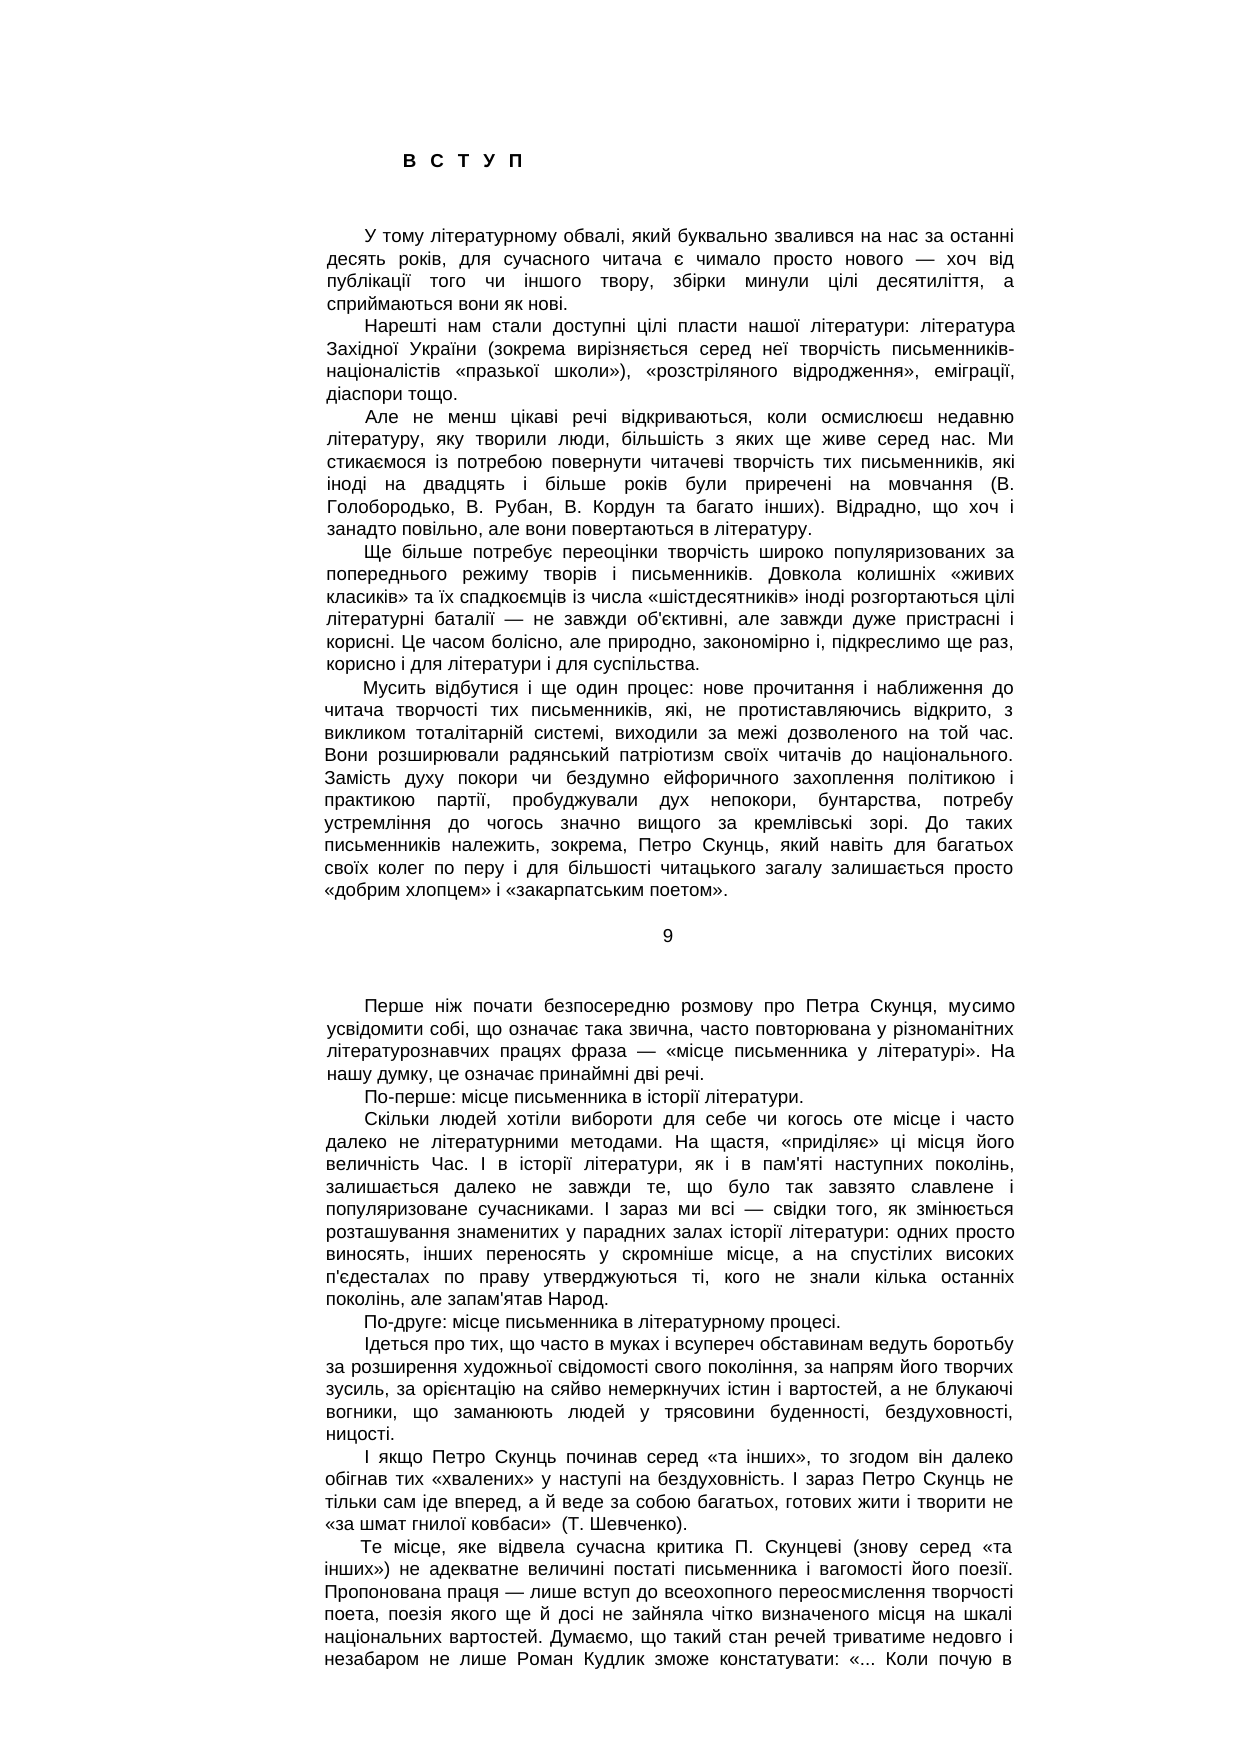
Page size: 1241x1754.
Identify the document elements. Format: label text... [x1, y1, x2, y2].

text Ще більше потребує переоцінки творчість широко популяризованих за попереднього режиму творів і письменників. Довкола колишніх «живих класиків» та їх спадкоємців із числа «шістдесятників» іноді розгортаються цілі літературні баталії — не завжди об'єктивні, але завжди дуже пристрасні і корисні. Це часом болісно, але природно, закономірно і, підкреслимо ще раз, корисно і для літератури і для суспільства. [326, 540, 1015, 675]
text Скільки людей хотіли вибороти для себе чи когось оте місце і часто далеко не літературними методами. На щастя, «приділяє» ці місця його величність Час. І в історії літератури, як і в пам'яті наступних поколінь, залишається далеко не завжди те, що було так завзято славлене і популяризоване сучасниками. І зараз ми всі — свідки того, як змінюється розташування знаменитих у парадних залах історії літератури: одних просто виносять, інших переносять у скромніше місце, а на спустілих високих п'єдесталах по праву утверджуються ті, кого не знали кілька останніх поколінь, але запам'ятав Народ. [326, 1108, 1015, 1310]
text І якщо Петро Скунць починав серед «та інших», то згодом він далеко обігнав тих «хвалених» у наступі на бездуховність. І зараз Петро Скунць не тільки сам іде вперед, а й веде за собою багатьох, готових жити і творити не «за шмат гнилої ковбаси» (Т. Шевченко). [325, 1445, 1014, 1535]
text У тому літературному обвалі, який буквально звалився на нас за останні десять років, для сучасного читача є чимало просто нового — хоч від публікації того чи іншого твору, збірки минули цілі десятиліття, а сприймаються вони як нові. [327, 224, 1015, 314]
text Нарешті нам стали доступні цілі пласти нашої літератури: література Західної України (зокрема вирізняється серед неї творчість письменників-націоналістів «празької школи»), «розстріляного відродження», еміграції, діаспори тощо. [326, 314, 1015, 404]
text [324, 1535, 1013, 1670]
text По-перше: місце письменника в історії літератури. [364, 1085, 1015, 1108]
text Перше ніж почати безпосередню розмову про Петра Скунця, мусимо усвідомити собі, що означає така звична, часто повторювана у різноманітних літературознавчих працях фраза — «місце письменника у літературі». На нашу думку, це означає принаймні дві речі. [327, 994, 1015, 1084]
text Мусить відбутися і ще один процес: нове прочитання і наближення до читача творчості тих письменників, які, не протиставляючись відкрито, з викликом тоталітарній системі, виходили за межі дозволеного на той час. Вони розширювали радянський патріотизм своїх читачів до національного. Замість духу покори чи бездумно ейфоричного захоплення політикою і практикою партії, пробуджували дух непокори, бунтарства, потребу устремління до чогось значно вищого за кремлівські зорі. До таких письменників належить, зокрема, Петро Скунць, який навіть для багатьох своїх колег по перу і для більшості читацького загалу залишається просто «добрим хлопцем» і «закарпатським поетом». [324, 676, 1014, 901]
text По-друге: місце письменника в літературному процесі. [364, 1310, 1015, 1333]
text ВСТУП [403, 150, 1015, 172]
text 9 [324, 925, 1011, 947]
text Ідеться про тих, що часто в муках і всупереч обставинам ведуть боротьбу за розширення художньої свідомості свого покоління, за напрям його творчих зусиль, за орієнтацію на сяйво немеркнучих істин і вартостей, а не блукаючі вогники, що заманюють людей у трясовини буденності, бездуховності, ницості. [326, 1333, 1014, 1445]
text Але не менш цікаві речі відкриваються, коли осмислюєш недавню літературу, яку творили люди, більшість з яких ще живе серед нас. Ми стикаємося із потребою повернути читачеві творчість тих письменників, які іноді на двадцять і більше років були приречені на мовчання (В. Голобородько, В. Рубан, В. Кордун та багато інших). Відрадно, що хоч і занадто повільно, але вони повертаються в літературу. [327, 405, 1015, 540]
